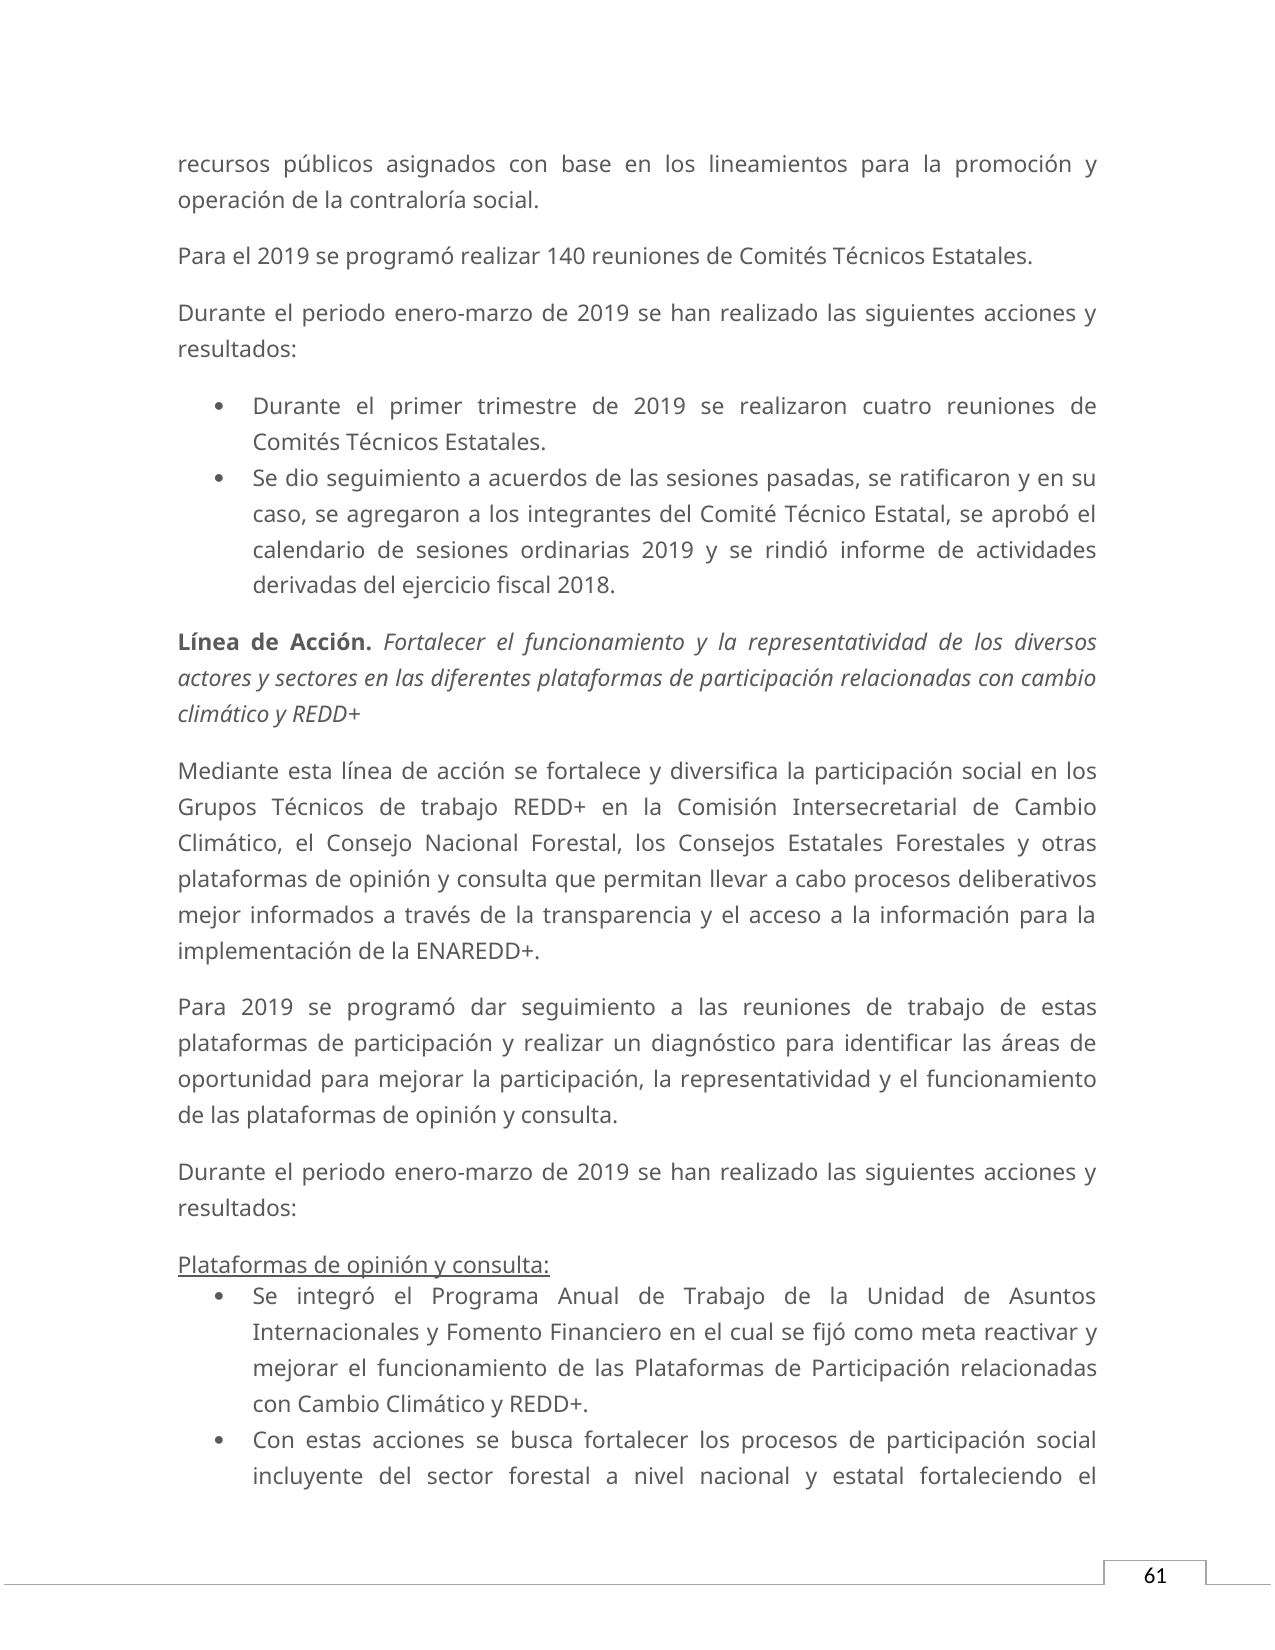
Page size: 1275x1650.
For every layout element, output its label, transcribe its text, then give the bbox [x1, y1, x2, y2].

list Durante el primer trimestre de 2019 se realizaron cuatro reuniones de Comités Técnicos Estatales. [215, 390, 1098, 457]
list Se integró el Programa Anual de Trabajo de la Unidad de Asuntos Internacionales y Fomento Financiero en el cual se fijó como meta reactivar y mejorar el funcionamiento de las Plataformas de Participación relacionadas con Cambio Climático y REDD+. [215, 1280, 1098, 1419]
text Plataformas de opinión y consulta: [177, 1249, 1098, 1280]
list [215, 1424, 1098, 1491]
text Línea de Acción. Fortalecer el funcionamiento y la representatividad de los diversos actores y sectores en las diferentes plataformas de participación relacionadas con cambio climático y REDD+ [177, 626, 1098, 729]
text Para 2019 se programó dar seguimiento a las reuniones de trabajo de estas plataformas de participación y realizar un diagnóstico para identificar las áreas de oportunidad para mejorar la participación, la representatividad y el funcionamiento de las plataformas de opinión y consulta. [177, 991, 1098, 1130]
text Mediante esta línea de acción se fortalece y diversifica la participación social en los Grupos Técnicos de trabajo REDD+ en la Comisión Intersecretarial de Cambio Climático, el Consejo Nacional Forestal, los Consejos Estatales Forestales y otras plataformas de opinión y consulta que permitan llevar a cabo procesos deliberativos mejor informados a través de la transparencia y el acceso a la información para la implementación de la ENAREDD+. [177, 755, 1098, 966]
text Durante el periodo enero-marzo de 2019 se han realizado las siguientes acciones y resultados: [177, 297, 1098, 364]
text Durante el periodo enero-marzo de 2019 se han realizado las siguientes acciones y resultados: [177, 1156, 1098, 1223]
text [177, 148, 1098, 215]
list Se dio seguimiento a acuerdos de las sesiones pasadas, se ratificaron y en su caso, se agregaron a los integrantes del Comité Técnico Estatal, se aprobó el calendario de sesiones ordinarias 2019 y se rindió informe de actividades derivadas del ejercicio fiscal 2018. [215, 462, 1098, 601]
text Para el 2019 se programó realizar 140 reuniones de Comités Técnicos Estatales. [177, 240, 1098, 272]
